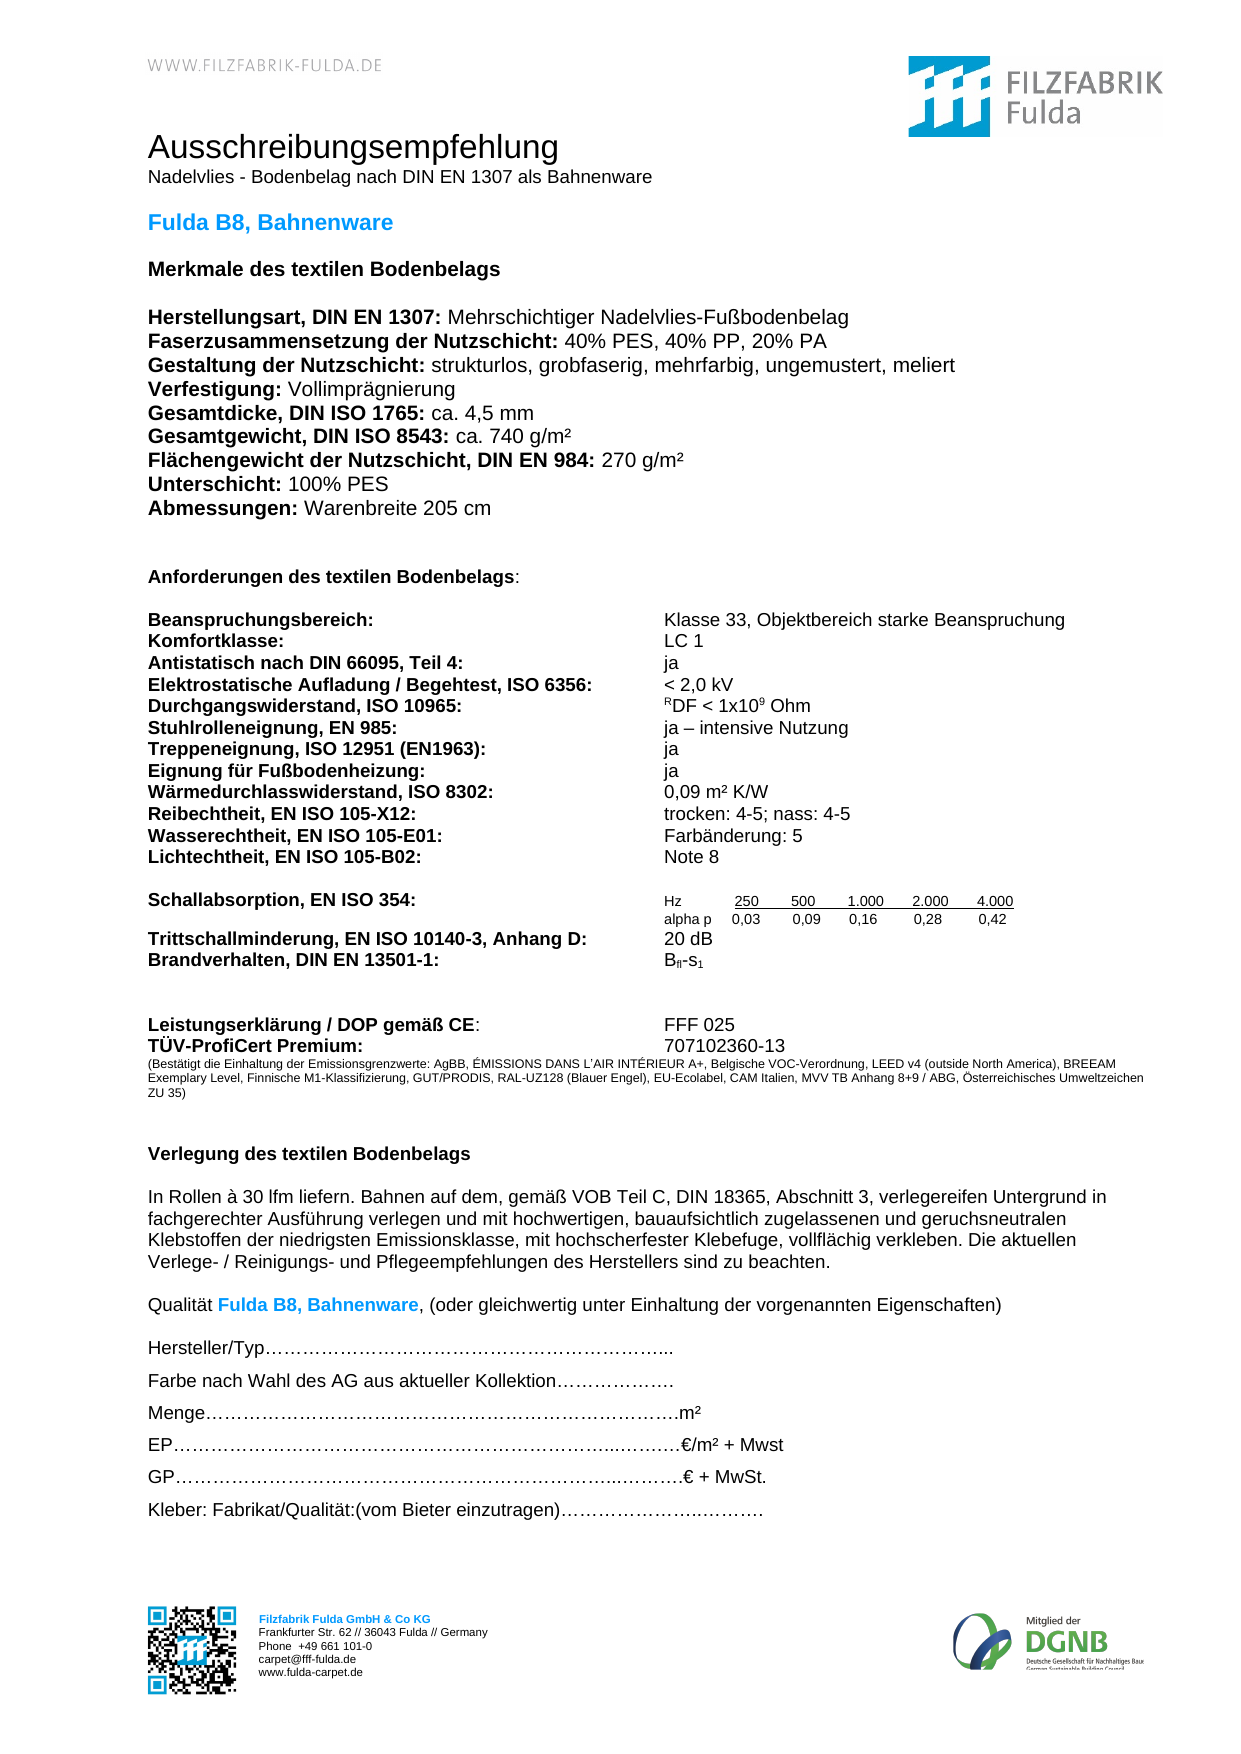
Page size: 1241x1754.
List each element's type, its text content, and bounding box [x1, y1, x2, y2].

text Flächengewicht der Nutzschicht, DIN EN 984: 270 g/m² [148, 448, 1152, 472]
text alpha p 0,03 0,09 0,16 0,28 0,42 [148, 911, 1152, 927]
text Faserzusammensetzung der Nutzschicht: 40% PES, 40% PP, 20% PA [148, 328, 1152, 352]
text Nadelvlies - Bodenbelag nach DIN EN 1307 als Bahnenware [148, 166, 1152, 187]
text Stuhlrolleneignung, EN 985: ja – intensive Nutzung [148, 717, 1152, 738]
text Kleber: Fabrikat/Qualität:(vom Bieter einzutragen)…………………..………. [148, 1498, 1152, 1520]
text Durchgangswiderstand, ISO 10965: RDF < 1x109 Ohm [148, 695, 1152, 717]
text Beanspruchungsbereich: Klasse 33, Objektbereich starke Beanspruchung [148, 609, 1152, 630]
text Hersteller/Typ………………………………………………………... [148, 1337, 1152, 1359]
text (Bestätigt die Einhaltung der Emissionsgrenzwerte: AgBB, ÉMISSIONS DANS LʼAIR INTÉRIEUR A+, Belgische VOC-Verordnung, LEED v4 (outside North America), BREEAM Exemplary Level, Finnische M1-Klassifizierung, GUT/PRODIS, RAL-UZ128 (Blauer Engel), EU-Ecolabel, CAM Italien, MVV TB Anhang 8+9 / ABG, Österreichisches Umweltzeichen ZU 35) [148, 1057, 1152, 1100]
text Eignung für Fußbodenheizung: ja [148, 760, 1152, 781]
text Fulda B8, Bahnenware [148, 209, 1152, 235]
text Herstellungsart, DIN EN 1307: Mehrschichtiger Nadelvlies-Fußbodenbelag [148, 304, 1152, 328]
picture [151, 1679, 163, 1691]
text Antistatisch nach DIN 66095, Teil 4: ja [148, 652, 1152, 673]
picture [151, 1610, 163, 1622]
picture [144, 52, 383, 75]
text Gesamtdicke, DIN ISO 1765: ca. 4,5 mm [148, 400, 1152, 424]
text Qualität Fulda B8, Bahnenware, (oder gleichwertig unter Einhaltung der vorgenannten Eigenschaften) [148, 1294, 1152, 1316]
text Wärmedurchlasswiderstand, ISO 8302: 0,09 m² K/W [148, 781, 1152, 803]
text Brandverhalten, DIN EN 13501-1: Bfl-s1 [148, 949, 1152, 971]
text Elektrostatische Aufladung / Begehtest, ISO 6356: < 2,0 kV [148, 673, 1152, 695]
picture [908, 56, 1163, 137]
text Anforderungen des textilen Bodenbelags: [148, 566, 1152, 587]
text Ausschreibungsempfehlung [148, 127, 1152, 166]
text Verfestigung: Vollimprägnierung [148, 376, 1152, 400]
text Gestaltung der Nutzschicht: strukturlos, grobfaserig, mehrfarbig, ungemustert, meliert [148, 352, 1152, 376]
text Unterschicht: 100% PES [148, 472, 1152, 496]
text Gesamtgewicht, DIN ISO 8543: ca. 740 g/m² [148, 424, 1152, 448]
text Lichtechtheit, EN ISO 105-B02: Note 8 [148, 846, 1152, 867]
text Menge………………………………………………………………….m² [148, 1402, 1152, 1423]
picture [221, 1610, 233, 1622]
text In Rollen à 30 lfm liefern. Bahnen auf dem, gemäß VOB Teil C, DIN 18365, Abschnitt 3, verlegereifen Untergrund in fachgerechter Ausführung verlegen und mit hochwertigen, bauaufsichtlich zugelassenen und geruchsneutralen Klebstoffen der niedrigsten Emissionsklasse, mit hochscherfester Klebefuge, vollflächig verkleben. Die aktuellen Verlege- / Reinigungs- und Pflegeempfehlungen des Herstellers sind zu beachten. [148, 1186, 1152, 1272]
text Schallabsorption, EN ISO 354: Hz 250 500 1.000 2.000 4.000 [148, 889, 1152, 911]
text Reibechtheit, EN ISO 105-X12: trocken: 4-5; nass: 4-5 [148, 803, 1152, 824]
picture [952, 1613, 1144, 1670]
text Treppeneignung, ISO 12951 (EN1963): ja [148, 738, 1152, 760]
text Merkmale des textilen Bodenbelags [148, 257, 1152, 281]
text Farbe nach Wahl des AG aus aktueller Kollektion………………. [148, 1369, 1152, 1391]
text GP……………………………………………………………...……….€ + MwSt. [148, 1466, 1152, 1488]
text Komfortklasse: LC 1 [148, 630, 1152, 652]
picture [147, 1606, 237, 1695]
text Leistungserklärung / DOP gemäß CE: FFF 025 [148, 1014, 1152, 1035]
text TÜV-ProfiCert Premium: 707102360-13 [148, 1035, 1152, 1057]
text Abmessungen: Warenbreite 205 cm [148, 496, 1152, 520]
text EP……………………………………………………………...…….…€/m² + Mwst [148, 1434, 1152, 1456]
text Wasserechtheit, EN ISO 105-E01: Farbänderung: 5 [148, 824, 1152, 846]
text Trittschallminderung, EN ISO 10140-3, Anhang D: 20 dB [148, 927, 1152, 949]
text Verlegung des textilen Bodenbelags [148, 1143, 1152, 1164]
